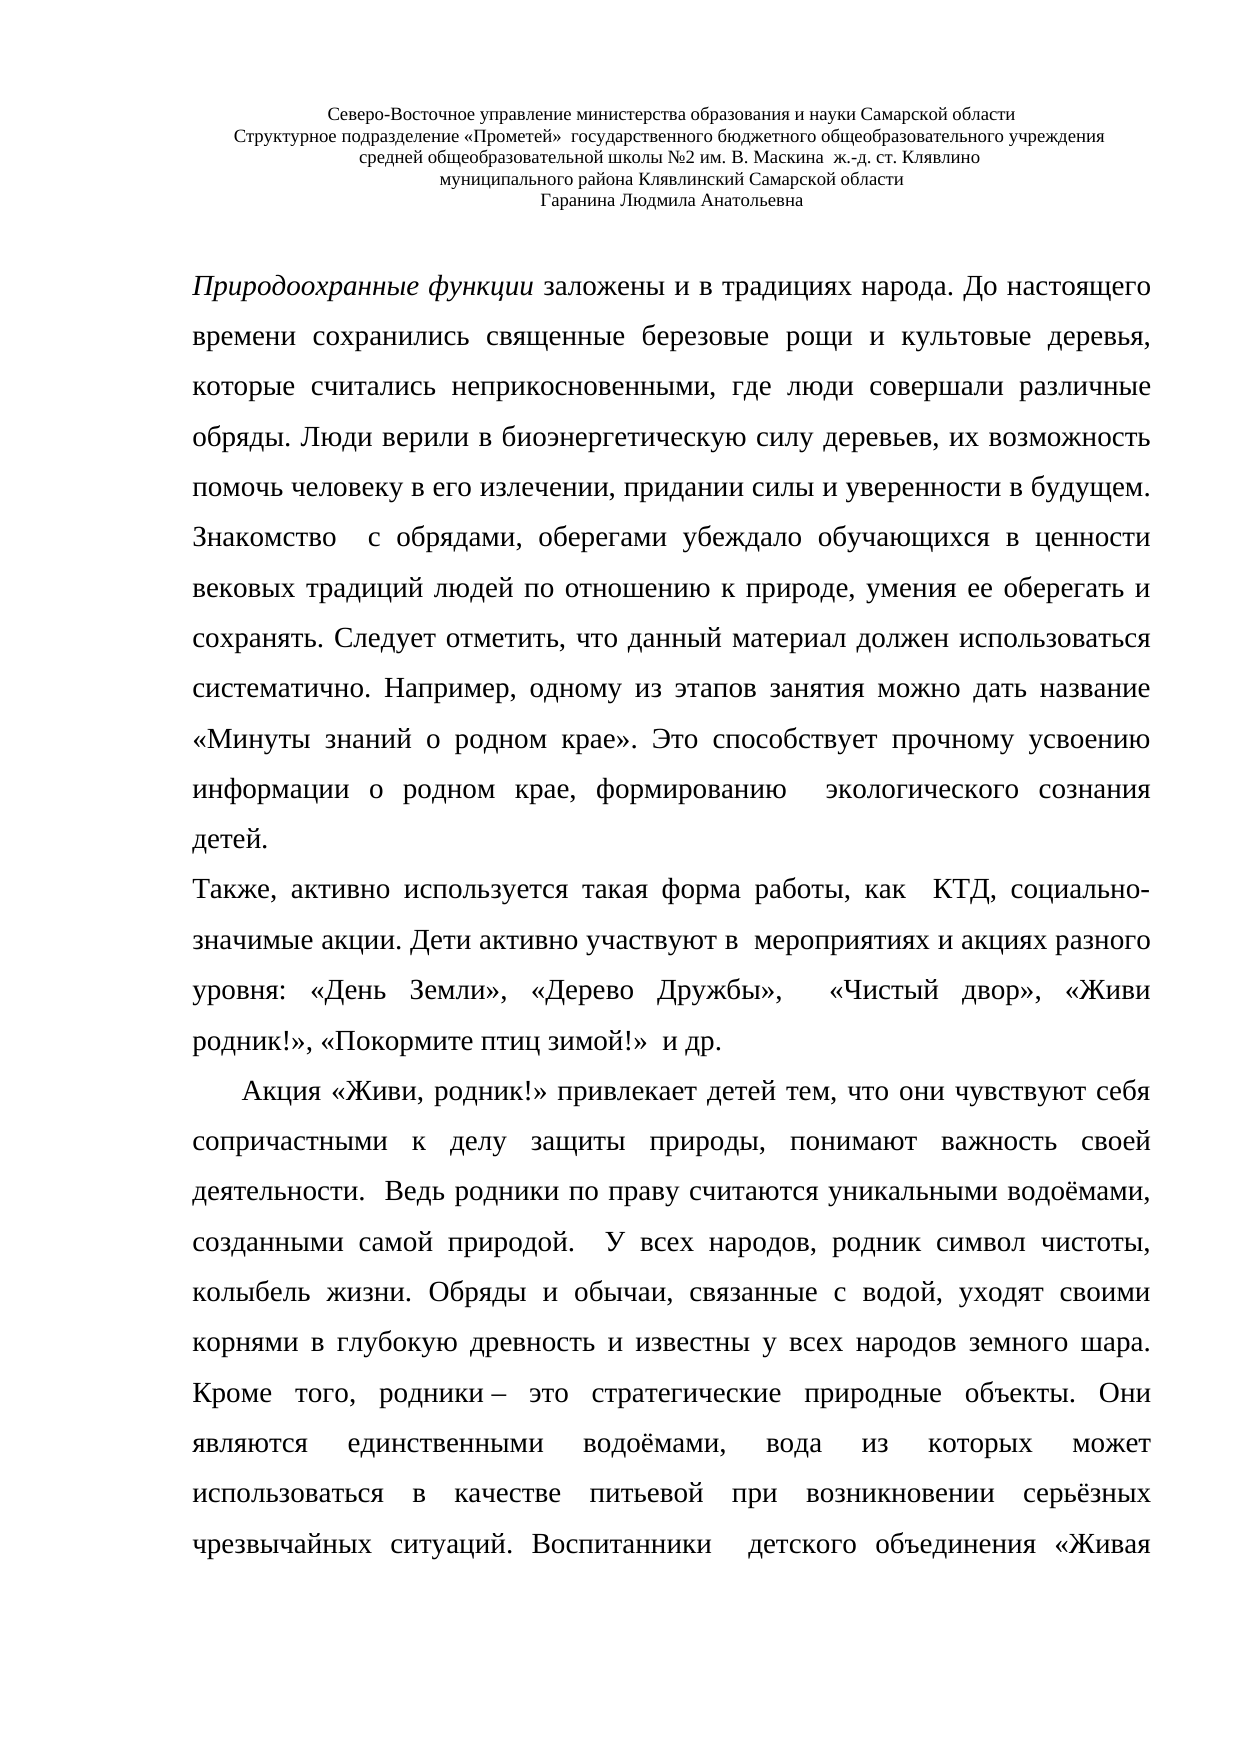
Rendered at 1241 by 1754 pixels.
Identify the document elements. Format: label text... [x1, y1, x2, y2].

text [192, 1358, 1152, 1559]
text Также, активно используется такая форма работы, как КТД, социально-значимые акции. Дети активно участвуют в мероприятиях и акциях разного уровня: «День Земли», «Дерево Дружбы», «Чистый двор», «Живи родник!», «Покормите птиц зимой!» и др. [192, 872, 1152, 1056]
text Природоохранные функции заложены и в традициях народа. До настоящего времени сохранились священные березовые рощи и культовые деревья, которые считались неприкосновенными, где люди совершали различные обряды. Люди верили в биоэнергетическую силу деревьев, их возможность помочь человеку в его излечении, придании силы и уверенности в будущем. Знакомство с обрядами, оберегами убеждало обучающихся в ценности вековых традиций людей по отношению к природе, умения ее оберегать и сохранять. Следует отметить, что данный материал должен использоваться систематично. Например, одному из этапов занятия можно дать название «Минуты знаний о родном крае». Это способствует прочному усвоению информации о родном крае, формированию экологического сознания детей. [192, 268, 1152, 855]
